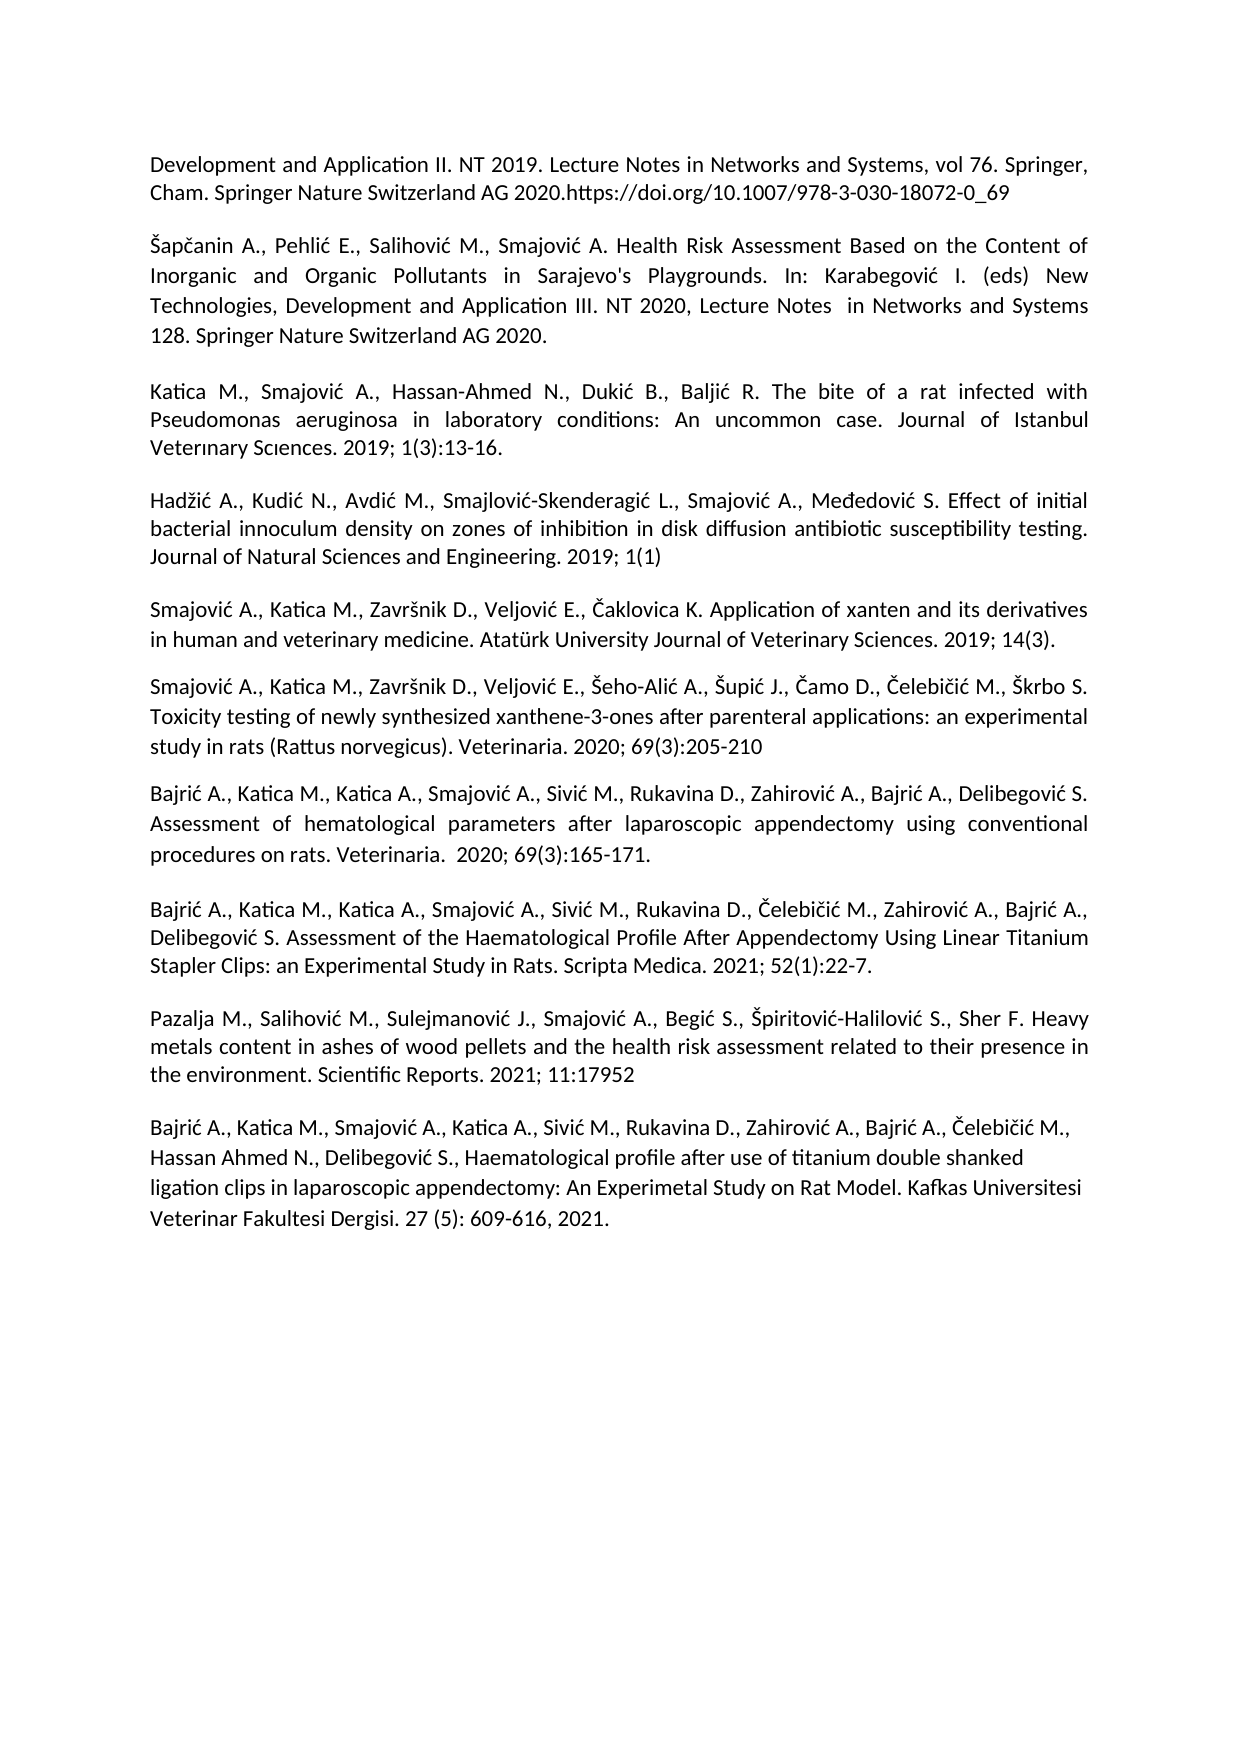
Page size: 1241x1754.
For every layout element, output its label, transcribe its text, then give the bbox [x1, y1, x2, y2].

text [150, 150, 1090, 206]
text Smajović A., Katica M., Završnik D., Veljović E., Šeho-Alić A., Šupić J., Čamo D., Čelebičić M., Škrbo S. Toxicity testing of newly synthesized xanthene-3-ones after parenteral applications: an experimental study in rats (Rattus norvegicus). Veterinaria. 2020; 69(3):205-210 [150, 672, 1090, 761]
text Katica M., Smajović A., Hassan-Ahmed N., Dukić B., Baljić R. The bite of a rat infected with Pseudomonas aeruginosa in laboratory conditions: An uncommon case. Journal of Istanbul Veterınary Scıences. 2019; 1(3):13-16. [150, 377, 1090, 461]
text Pazalja M., Salihović M., Sulejmanović J., Smajović A., Begić S., Špiritović-Halilović S., Sher F. Heavy metals content in ashes of wood pellets and the health risk assessment related to their presence in the environment. Scientific Reports. 2021; 11:17952 [150, 1004, 1090, 1088]
text Hadžić A., Kudić N., Avdić M., Smajlović-Skenderagić L., Smajović A., Međedović S. Effect of initial bacterial innoculum density on zones of inhibition in disk diffusion antibiotic susceptibility testing. Journal of Natural Sciences and Engineering. 2019; 1(1) [150, 486, 1090, 570]
text Šapčanin A., Pehlić E., Salihović M., Smajović A. Health Risk Assessment Based on the Content of Inorganic and Organic Pollutants in Sarajevo's Playgrounds. In: Karabegović I. (eds) New Technologies, Development and Application III. NT 2020, Lecture Notes in Networks and Systems 128. Springer Nature Switzerland AG 2020. [150, 231, 1090, 350]
text Bajrić A., Katica M., Katica A., Smajović A., Sivić M., Rukavina D., Čelebičić M., Zahirović A., Bajrić A., Delibegović S. Assessment of the Haematological Profile After Appendectomy Using Linear Titanium Stapler Clips: an Experimental Study in Rats. Scripta Medica. 2021; 52(1):22-7. [150, 895, 1090, 979]
text Bajrić A., Katica M., Smajović A., Katica A., Sivić M., Rukavina D., Zahirović A., Bajrić A., Čelebičić M., Hassan Ahmed N., Delibegović S., Haematological profile after use of titanium double shanked ligation clips in laparoscopic appendectomy: An Experimetal Study on Rat Model. Kafkas Universitesi Veterinar Fakultesi Dergisi. 27 (5): 609-616, 2021. [150, 1113, 1090, 1232]
text Smajović A., Katica M., Završnik D., Veljović E., Čaklovica K. Application of xanten and its derivatives in human and veterinary medicine. Atatürk University Journal of Veterinary Sciences. 2019; 14(3). [150, 595, 1090, 653]
text Bajrić A., Katica M., Katica A., Smajović A., Sivić M., Rukavina D., Zahirović A., Bajrić A., Delibegović S. Assessment of hematological parameters after laparoscopic appendectomy using conventional procedures on rats. Veterinaria. 2020; 69(3):165-171. [150, 779, 1090, 868]
